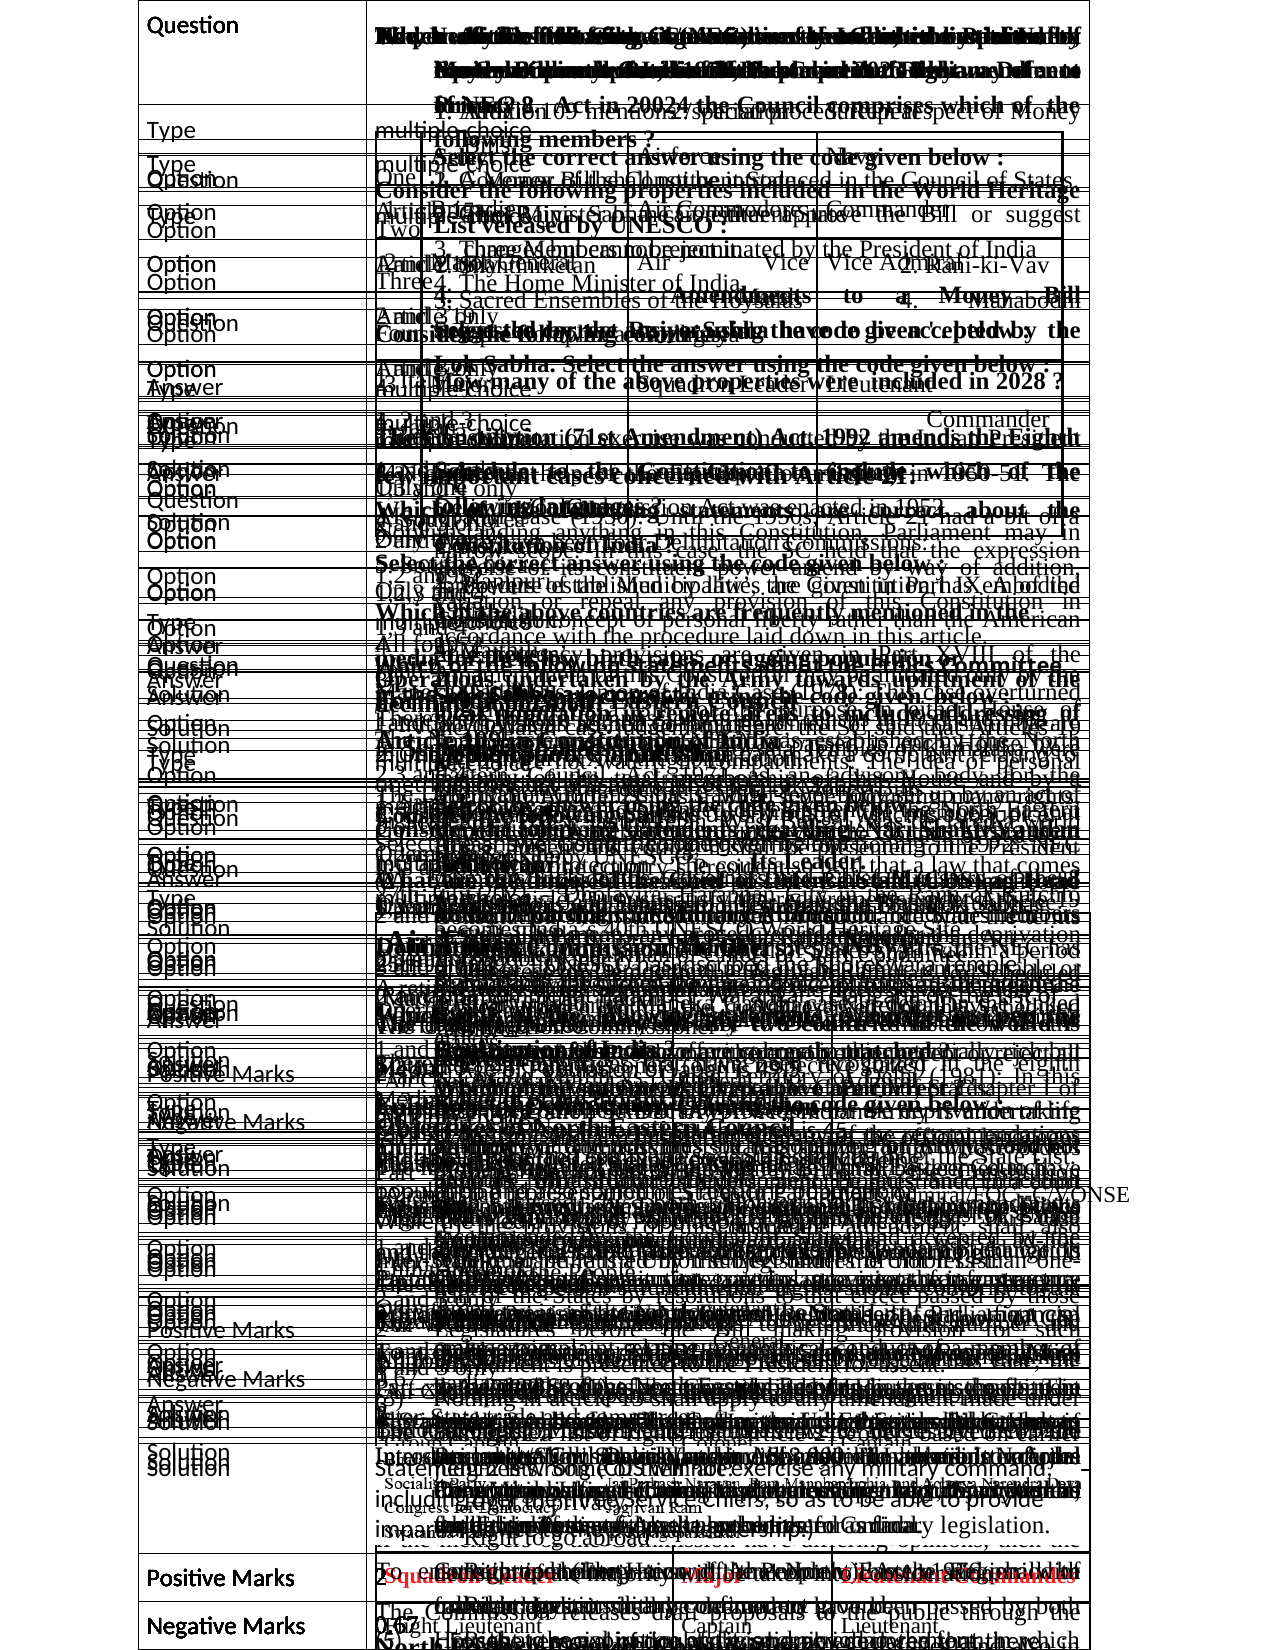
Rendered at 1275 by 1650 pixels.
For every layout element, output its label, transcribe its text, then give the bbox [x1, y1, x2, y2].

table_cell Article 21 [367, 345, 1089, 396]
table_cell Article 16 [367, 240, 1089, 291]
table_cell 0.67 [367, 1602, 1089, 1649]
table_cell Answer [139, 397, 366, 444]
table_cell 3 [367, 1380, 1089, 1427]
table_cell Option [139, 188, 366, 239]
table_cell 1 and 2 only [367, 1224, 1089, 1274]
table_cell few important cases concerned with Article 21: AK Gopalan Case (1950): Until the 1950s, Article 21 had a bit of a narrow scope. In this case, the SC held that the expression ‘procedure established by law’, the Constitution has embodied the British concept of personal liberty rather than the American ‘due process’. Maneka Gandhi vs. Union of India Case (1978): This case overturned the Gopalan case judgement. Here, the SC said that Articles 19 and 21 are not watertight compartments. The idea of personal liberty in Article 21 has a wide scope including many rights, some of which are embodied under Article 19, thus giving them ‘additional protection’. The court also held that a law that comes under Article 21 must satisfy the requirements under Article 19 as well. That means any procedure under law for the deprivation of life or liberty of a person must not be unfair, unreasonable or arbitrary. Read the Maneka Gandhi case in detail in the linked article. Francis Coralie Mullin vs. Union Territory of Delhi (1981): In this case, the court held that any procedure for the deprivation of life or liberty of a person must be reasonable, fair and just and not arbitrary, whimsical or fanciful. Olga Tellis vs. Bombay Municipal Corporation (1985): This case reiterated the stand taken earlier that any procedure that would deprive a person’s fundamental rights should conform to the norms of fair play and justice. Unni Krishnan vs. State of Andhra Pradesh (1993): In this case, the SC upheld the expanded interpretation of the right to life. The Court gave a list of rights that Article 21 covers based on earlier judgments. Some of them are: Right to privacy Right to go abroad Right to shelter Right against solitary confinement Right to social justice and economic empowerment Right against handcuffing Right against custodial death Right against delayed execution Doctors’ assistance Right against public hanging Protection of cultural heritage Right to pollution-free water and air Right of every child to a full development Right to health and medical aid Right to education Protection of under-trials [367, 445, 1089, 640]
table_header Which of the following statements about the Ethics Committee in the Lok Sabha are correct? 1. Initially it was an ad-hoc Committee 2. Only a Member of the Lok Sabha can make a complaint relating to unethical conduct of a member of the Lok Sabha. 3. This Committee (cannot) take up any matter which is sub-judice. Select the answer using the code given below: [367, 641, 1089, 793]
table_cell Option [139, 1171, 366, 1222]
table_cell Introducing the ‘Nari Shakti Vandan Adhiniyam’, Law minister Arjun Ram Meghwal said it aims to provide 33 per cent reservation to women in Parliament and assemblies. [367, 1428, 1089, 1552]
table_cell Article 15 [367, 188, 1089, 239]
table_cell Negative Marks [139, 1602, 366, 1649]
table_cell Option [139, 1224, 366, 1274]
table_header Question [139, 641, 366, 793]
table_cell Option [139, 1276, 366, 1327]
table_header Question [139, 1, 366, 139]
table_cell Option [139, 345, 366, 396]
table_cell Option [139, 293, 366, 344]
table_header Question [139, 794, 366, 1122]
table_cell Solution [139, 1428, 366, 1552]
table_cell 4 [367, 397, 1089, 444]
table_cell Positive Marks [139, 1554, 366, 1601]
table_cell multiple-choice [367, 140, 1089, 187]
table_cell 1 and 3 only [367, 1328, 1089, 1379]
table_cell Article 19 [367, 293, 1089, 344]
table_header Consider the following statements regarding ‘Nari Shakti Vandan Adhiniyam’: 1. Provisions will come into effect from the 18th Lok Sabha. 2. This will be in force for 15 years after becoming an Act. 3. There are provisions for the reservation of seats for Scheduled Castes Women within the quota reserved for the Scheduled Castes. Which of the statements given above are correct ? [367, 794, 1089, 1122]
table_cell 2 [367, 1554, 1089, 1601]
table_cell Type [139, 140, 366, 187]
table_cell Solution [139, 445, 366, 640]
table_header Under which of the following Articles of the Constitution of India, has the Supreme Court of India placed the Right to Privacy ? [367, 1, 1089, 139]
table_cell Answer [139, 1380, 366, 1427]
table_cell Option [139, 240, 366, 291]
table_cell Type [139, 1123, 366, 1170]
table_cell 2 and 3 only [367, 1276, 1089, 1327]
table_cell Option [139, 1328, 366, 1379]
table_cell multiple-choice [367, 1123, 1089, 1170]
table_cell 1,2 and 3 [367, 1171, 1089, 1222]
